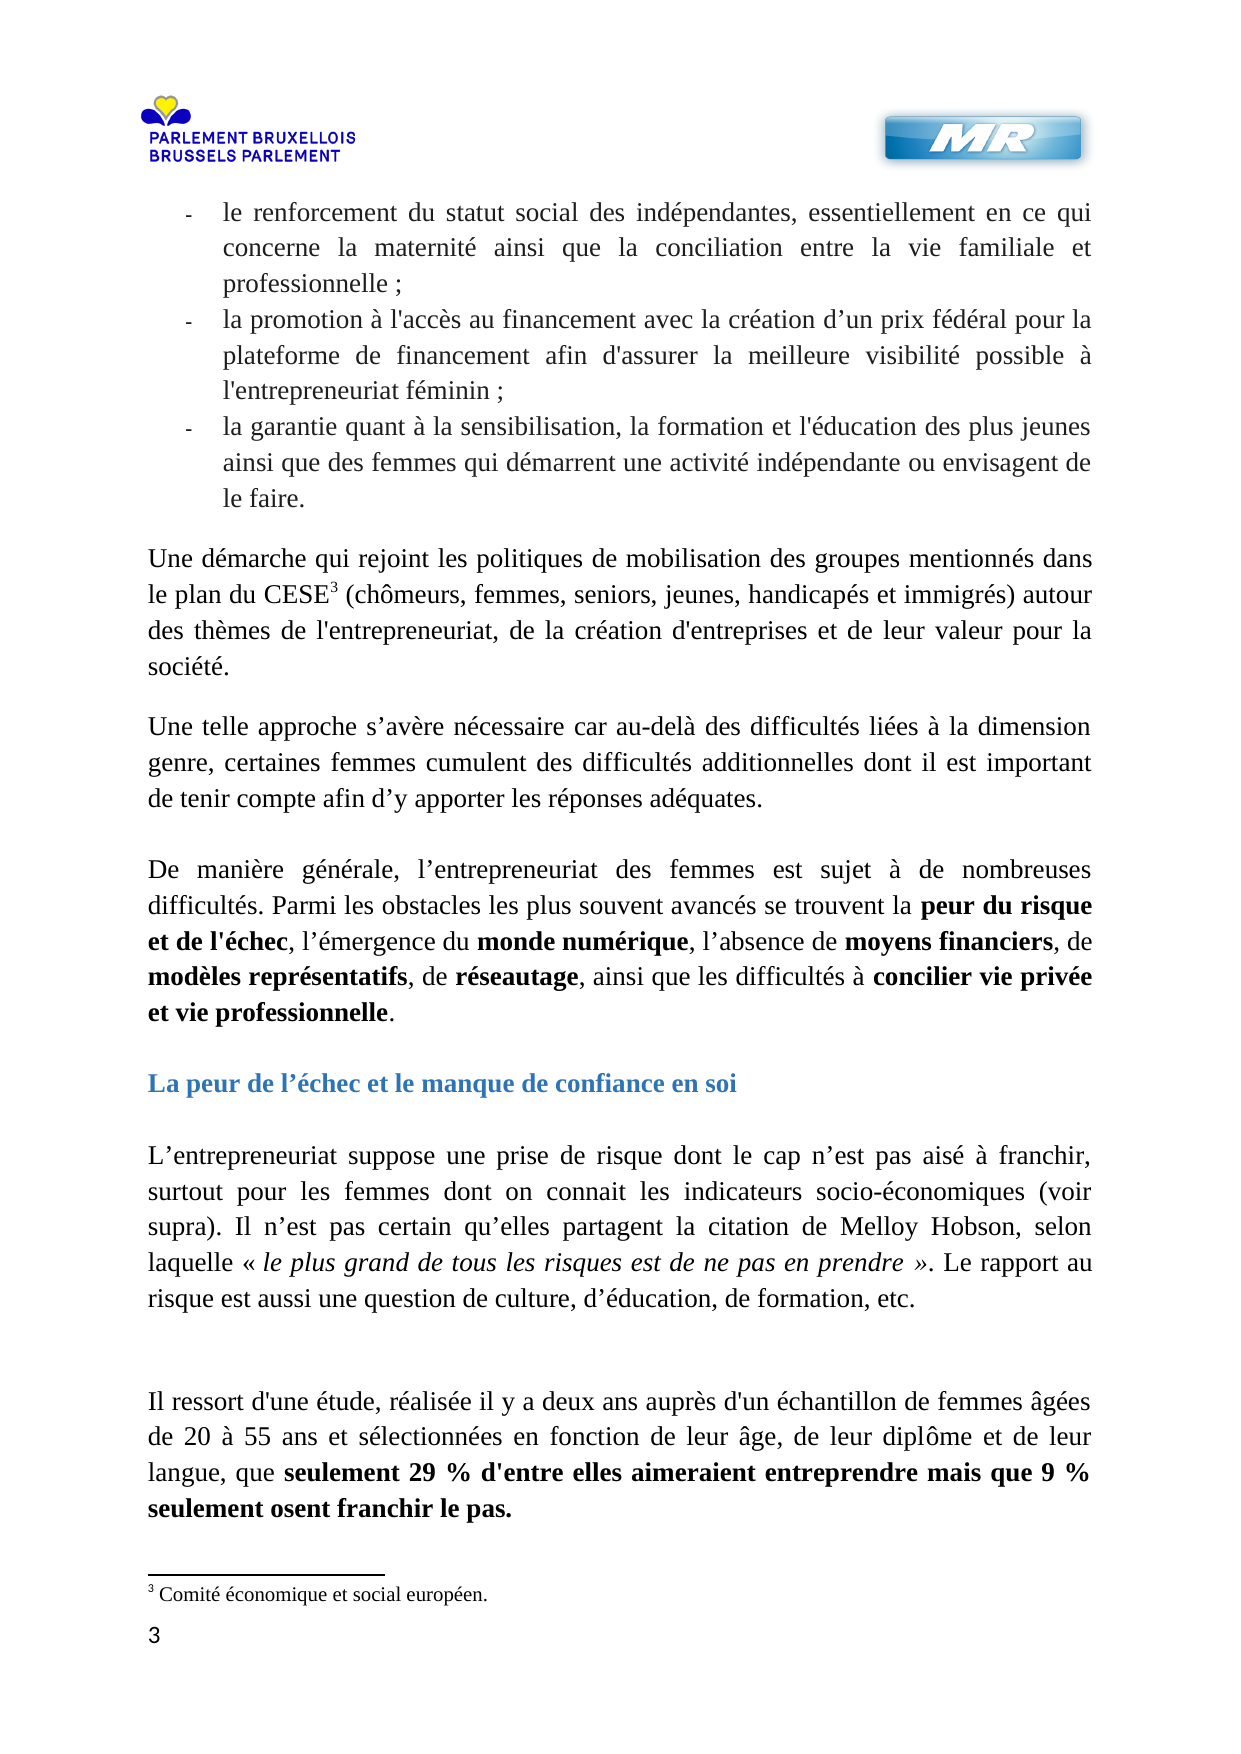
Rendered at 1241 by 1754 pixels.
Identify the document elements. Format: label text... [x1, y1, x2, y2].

text De manière générale, l’entrepreneuriat des femmes est sujet à de nombreuses difficultés. Parmi les obstacles les plus souvent avancés se trouvent la peur du risque et de l'échec, l’émergence du monde numérique, l’absence de moyens financiers, de modèles représentatifs, de réseautage, ainsi que les difficultés à concilier vie privée et vie professionnelle. [148, 853, 1093, 1027]
text L’entrepreneuriat suppose une prise de risque dont le cap n’est pas aisé à franchir, surtout pour les femmes dont on connait les indicateurs socio-économiques (voir supra). Il n’est pas certain qu’elles partagent la citation de Melloy Hobson, selon laquelle « le plus grand de tous les risques est de ne pas en prendre ». Le rapport au risque est aussi une question de culture, d’éducation, de formation, etc. [148, 1139, 1093, 1313]
text Une démarche qui rejoint les politiques de mobilisation des groupes mentionnés dans le plan du CESE (chômeurs, femmes, seniors, jeunes, handicapés et immigrés) autour des thèmes de l'entrepreneuriat, de la création d'entreprises et de leur valeur pour la société. [148, 542, 1093, 681]
list la garantie quant à la sensibilisation, la formation et l'éducation des plus jeunes ainsi que des femmes qui démarrent une activité indépendante ou envisagent de le faire. [185, 410, 1093, 513]
list la promotion à l'accès au financement avec la création d’un prix fédéral pour la plateforme de financement afin d'assurer la meilleure visibilité possible à l'entrepreneuriat féminin ; [185, 303, 1093, 406]
text La peur de l’échec et le manque de confiance en soi [148, 1068, 1093, 1099]
text Une telle approche s’avère nécessaire car au-delà des difficultés liées à la dimension genre, certaines femmes cumulent des difficultés additionnelles dont il est important de tenir compte afin d’y apporter les réponses adéquates. [148, 710, 1093, 813]
picture [868, 103, 1098, 173]
list le renforcement du statut social des indépendantes, essentiellement en ce qui concerne la maternité ainsi que la conciliation entre la vie familiale et professionnelle ; [185, 196, 1093, 298]
text Il ressort d'une étude, réalisée il y a deux ans auprès d'un échantillon de femmes âgées de 20 à 55 ans et sélectionnées en fonction de leur âge, de leur diplôme et de leur langue, que seulement 29 % d'entre elles aimeraient entreprendre mais que 9 % seulement osent franchir le pas. [148, 1384, 1093, 1523]
picture [138, 90, 356, 164]
